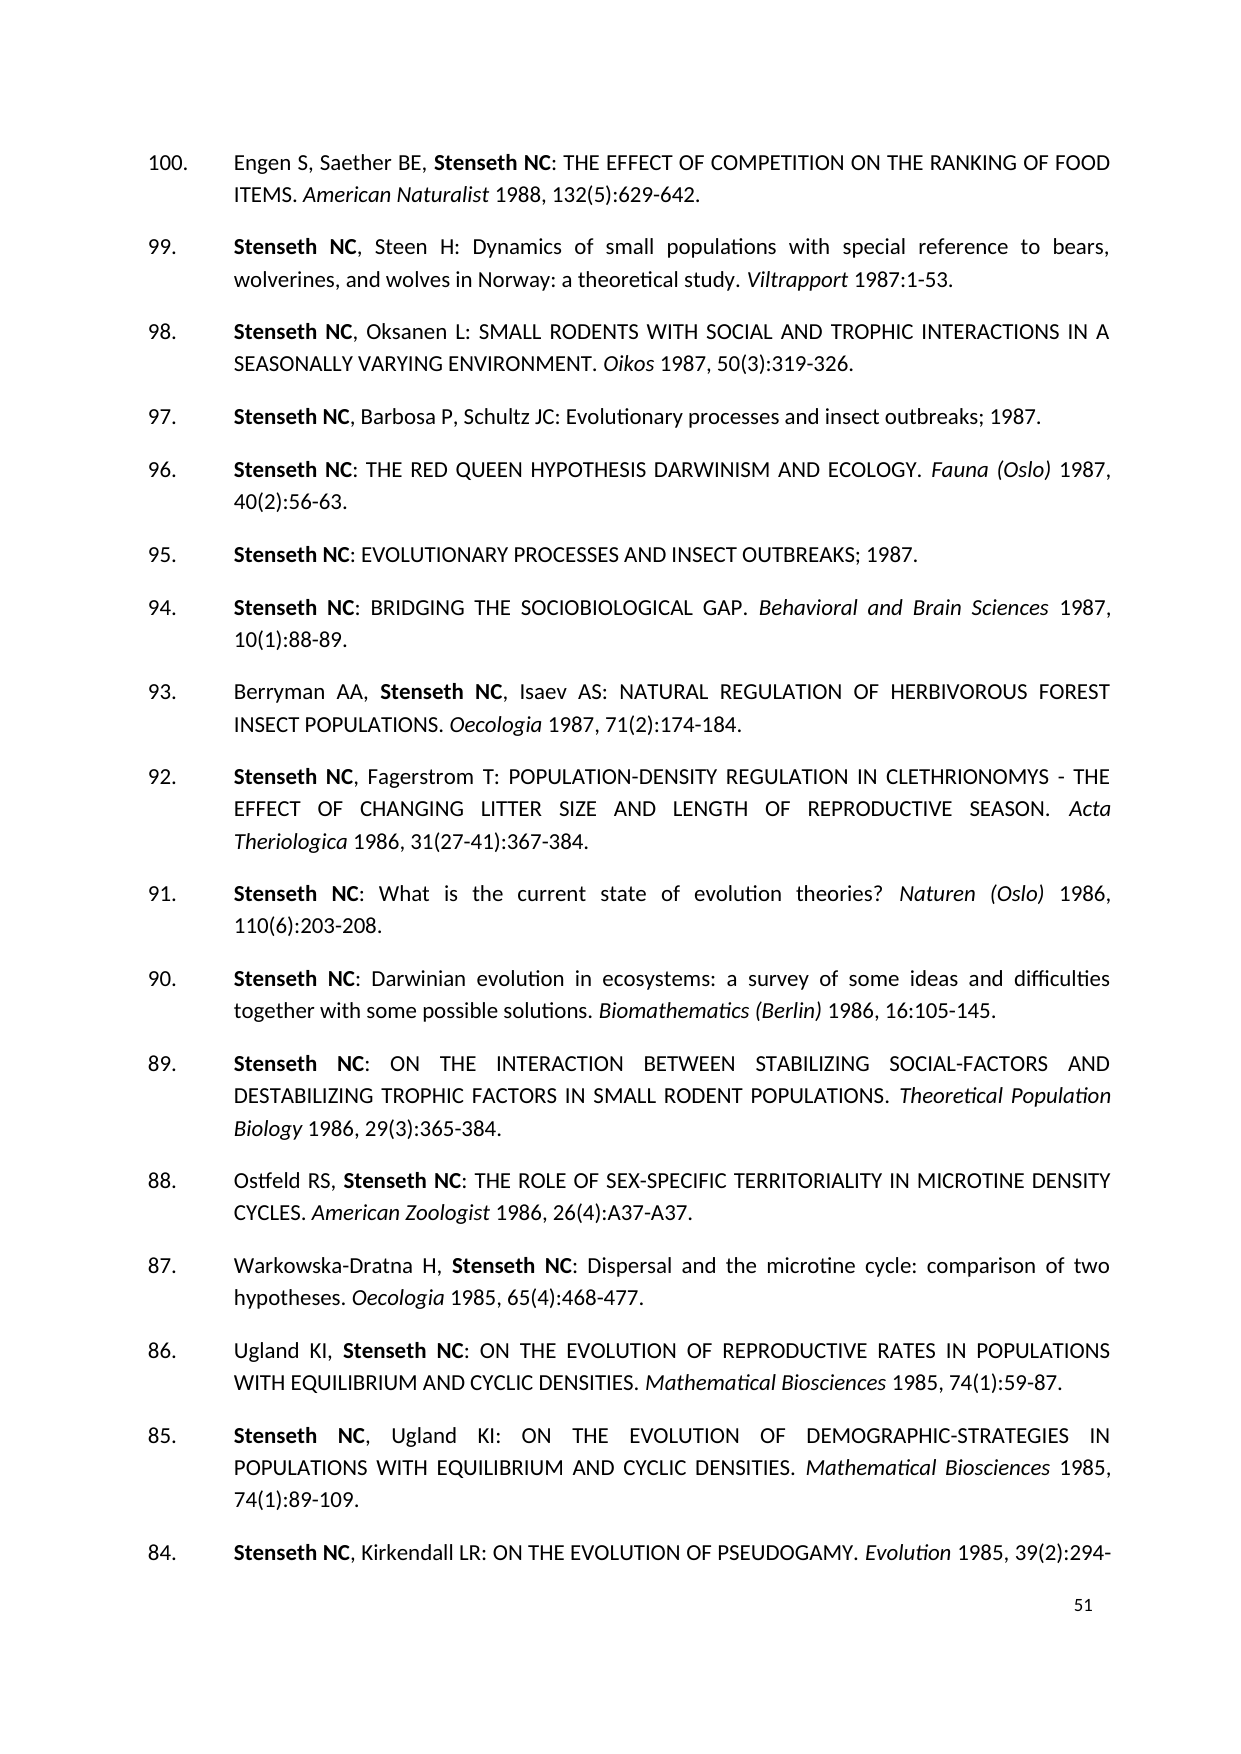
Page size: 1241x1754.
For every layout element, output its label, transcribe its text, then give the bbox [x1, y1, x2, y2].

table_cell Stenseth NC, Oksanen L: SMALL RODENTS WITH SOCIAL AND TROPHIC INTERACTIONS IN A SEASONALLY VARYING ENVIRONMENT. Oikos 1987, 50(3):319-326. [223, 318, 1122, 402]
table_cell Stenseth NC, Steen H: Dynamics of small populations with special reference to bears, wolverines, and wolves in Norway: a theoretical study. Viltrapport 1987:1-53. [223, 233, 1122, 317]
table_cell Stenseth NC: THE RED QUEEN HYPOTHESIS DARWINISM AND ECOLOGY. Fauna (Oslo) 1987, 40(2):56-63. [223, 455, 1122, 540]
table_cell Engen S, Saether BE, Stenseth NC: THE EFFECT OF COMPETITION ON THE RANKING OF FOOD ITEMS. American Naturalist 1988, 132(5):629-642. [223, 148, 1122, 232]
table_cell 100. [136, 148, 222, 232]
table_cell 89. [136, 1049, 222, 1166]
table_cell Stenseth NC: What is the current state of evolution theories? Naturen (Oslo) 1986, 110(6):203-208. [223, 880, 1122, 964]
table_cell Ostfeld RS, Stenseth NC: THE ROLE OF SEX-SPECIFIC TERRITORIALITY IN MICROTINE DENSITY CYCLES. American Zoologist 1986, 26(4):A37-A37. [223, 1166, 1122, 1251]
table_cell 94. [136, 593, 222, 677]
table_cell 84. [136, 1538, 222, 1591]
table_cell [223, 1538, 1122, 1591]
table_cell Stenseth NC: BRIDGING THE SOCIOBIOLOGICAL GAP. Behavioral and Brain Sciences 1987, 10(1):88-89. [223, 593, 1122, 677]
table_cell 90. [136, 964, 222, 1049]
table_cell 93. [136, 678, 222, 762]
table_cell 98. [136, 318, 222, 402]
table_cell 92. [136, 763, 222, 879]
table_cell Ugland KI, Stenseth NC: ON THE EVOLUTION OF REPRODUCTIVE RATES IN POPULATIONS WITH EQUILIBRIUM AND CYCLIC DENSITIES. Mathematical Biosciences 1985, 74(1):59-87. [223, 1336, 1122, 1421]
table_cell 96. [136, 455, 222, 540]
table_cell Warkowska-Dratna H, Stenseth NC: Dispersal and the microtine cycle: comparison of two hypotheses. Oecologia 1985, 65(4):468-477. [223, 1251, 1122, 1336]
table_cell Berryman AA, Stenseth NC, Isaev AS: NATURAL REGULATION OF HERBIVOROUS FOREST INSECT POPULATIONS. Oecologia 1987, 71(2):174-184. [223, 678, 1122, 762]
table_cell 87. [136, 1251, 222, 1336]
table_cell Stenseth NC: ON THE INTERACTION BETWEEN STABILIZING SOCIAL-FACTORS AND DESTABILIZING TROPHIC FACTORS IN SMALL RODENT POPULATIONS. Theoretical Population Biology 1986, 29(3):365-384. [223, 1049, 1122, 1166]
table_cell 86. [136, 1336, 222, 1421]
table_cell 88. [136, 1166, 222, 1251]
table_cell Stenseth NC: Darwinian evolution in ecosystems: a survey of some ideas and difficulties together with some possible solutions. Biomathematics (Berlin) 1986, 16:105-145. [223, 964, 1122, 1049]
table_cell Stenseth NC, Barbosa P, Schultz JC: Evolutionary processes and insect outbreaks; 1987. [223, 402, 1122, 455]
table_cell 97. [136, 402, 222, 455]
table_cell Stenseth NC, Fagerstrom T: POPULATION-DENSITY REGULATION IN CLETHRIONOMYS - THE EFFECT OF CHANGING LITTER SIZE AND LENGTH OF REPRODUCTIVE SEASON. Acta Theriologica 1986, 31(27-41):367-384. [223, 763, 1122, 879]
table_cell Stenseth NC: EVOLUTIONARY PROCESSES AND INSECT OUTBREAKS; 1987. [223, 540, 1122, 593]
table_cell Stenseth NC, Ugland KI: ON THE EVOLUTION OF DEMOGRAPHIC-STRATEGIES IN POPULATIONS WITH EQUILIBRIUM AND CYCLIC DENSITIES. Mathematical Biosciences 1985, 74(1):89-109. [223, 1421, 1122, 1538]
table_cell 95. [136, 540, 222, 593]
table_cell 99. [136, 233, 222, 317]
table_cell 85. [136, 1421, 222, 1538]
table_cell 91. [136, 880, 222, 964]
